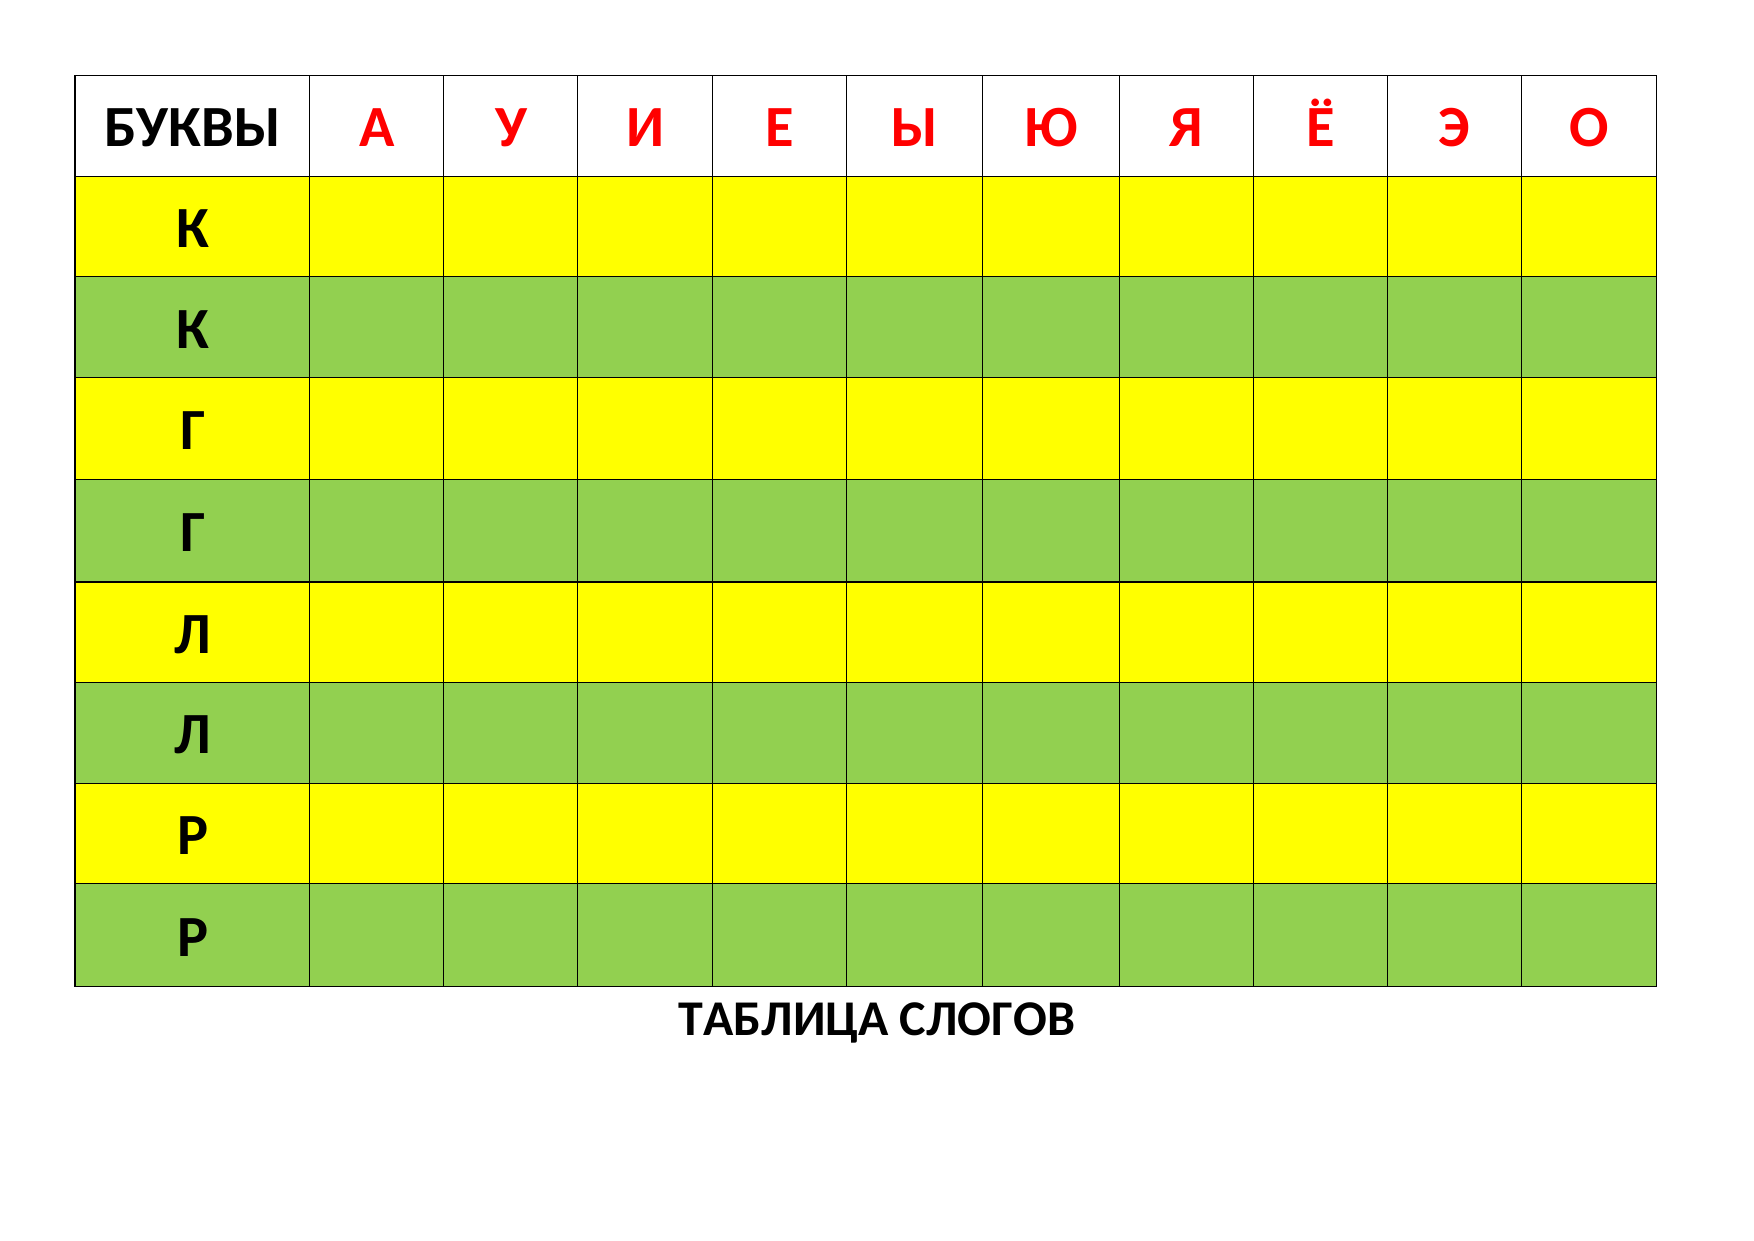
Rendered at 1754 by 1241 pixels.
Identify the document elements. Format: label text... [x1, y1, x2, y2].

table_cell [310, 378, 443, 479]
table_cell [1120, 683, 1253, 783]
table_cell [1522, 683, 1656, 783]
table_cell [713, 480, 846, 581]
table_cell [983, 583, 1119, 682]
table_cell [713, 177, 846, 276]
table_cell К [76, 277, 309, 377]
table_cell [1120, 884, 1253, 986]
table_cell [983, 683, 1119, 783]
table_header У [444, 76, 577, 176]
table_cell Л [76, 583, 309, 682]
table_header Е [713, 76, 846, 176]
text ТАБЛИЦА СЛОГОВ [75, 987, 1679, 1048]
table_cell [1522, 277, 1656, 377]
table_cell [1388, 177, 1521, 276]
table_header И [578, 76, 712, 176]
table_cell [1388, 583, 1521, 682]
table_cell [310, 177, 443, 276]
table_cell [847, 784, 982, 883]
table_cell [1388, 277, 1521, 377]
table_cell [713, 583, 846, 682]
table_cell Р [76, 784, 309, 883]
table_cell [310, 683, 443, 783]
table_header БУКВЫ [76, 76, 309, 176]
table_cell [1120, 583, 1253, 682]
table_cell [1522, 177, 1656, 276]
table_cell Л [76, 683, 309, 783]
table_cell [1388, 884, 1521, 986]
table_cell [1522, 884, 1656, 986]
table_cell [310, 784, 443, 883]
table_cell [444, 784, 577, 883]
table_cell [1388, 683, 1521, 783]
table_header А [310, 76, 443, 176]
table_cell К [76, 177, 309, 276]
table_cell [847, 683, 982, 783]
table_cell [1254, 884, 1387, 986]
table_cell [1254, 277, 1387, 377]
table_cell [983, 378, 1119, 479]
table_cell [1522, 480, 1656, 581]
table_cell [713, 884, 846, 986]
table_cell [444, 277, 577, 377]
table_cell [983, 884, 1119, 986]
table_cell [578, 784, 712, 883]
table_cell [578, 378, 712, 479]
table_header Ы [847, 76, 982, 176]
table_cell [578, 583, 712, 682]
table_cell [1388, 378, 1521, 479]
table_cell [310, 884, 443, 986]
table_header О [1522, 76, 1656, 176]
table_cell [983, 784, 1119, 883]
table_cell [847, 884, 982, 986]
table_cell [713, 277, 846, 377]
table_cell [444, 884, 577, 986]
table_cell [444, 378, 577, 479]
table_cell Р [76, 884, 309, 986]
table_cell [310, 277, 443, 377]
table_cell [310, 480, 443, 581]
table_cell [1120, 177, 1253, 276]
table_cell [578, 480, 712, 581]
table_cell [1388, 784, 1521, 883]
table_cell [1522, 784, 1656, 883]
table_header Я [1120, 76, 1253, 176]
table_cell [847, 177, 982, 276]
table_cell [713, 683, 846, 783]
table_cell [1254, 378, 1387, 479]
table_cell [310, 583, 443, 682]
table_cell [1388, 480, 1521, 581]
table_cell [578, 683, 712, 783]
table_cell [444, 177, 577, 276]
table_cell [847, 378, 982, 479]
table_cell [444, 583, 577, 682]
table_cell Г [76, 480, 309, 581]
table_cell [1120, 277, 1253, 377]
table_cell [444, 683, 577, 783]
table_cell [713, 378, 846, 479]
table_cell [578, 177, 712, 276]
table_cell Г [76, 378, 309, 479]
table_cell [1254, 683, 1387, 783]
table_cell [847, 583, 982, 682]
table_cell [1254, 583, 1387, 682]
table_cell [578, 884, 712, 986]
table_cell [1254, 784, 1387, 883]
table_cell [983, 277, 1119, 377]
table_cell [1522, 583, 1656, 682]
table_cell [983, 177, 1119, 276]
table_cell [444, 480, 577, 581]
table_cell [983, 480, 1119, 581]
table_header Ё [1254, 76, 1387, 176]
table_header Э [1388, 76, 1521, 176]
table_header Ю [983, 76, 1119, 176]
table_cell [1254, 480, 1387, 581]
table_cell [1254, 177, 1387, 276]
table_cell [713, 784, 846, 883]
table_cell [1120, 378, 1253, 479]
table_cell [847, 480, 982, 581]
table_cell [1522, 378, 1656, 479]
table_cell [847, 277, 982, 377]
table_cell [578, 277, 712, 377]
table_cell [1120, 480, 1253, 581]
table_cell [1120, 784, 1253, 883]
